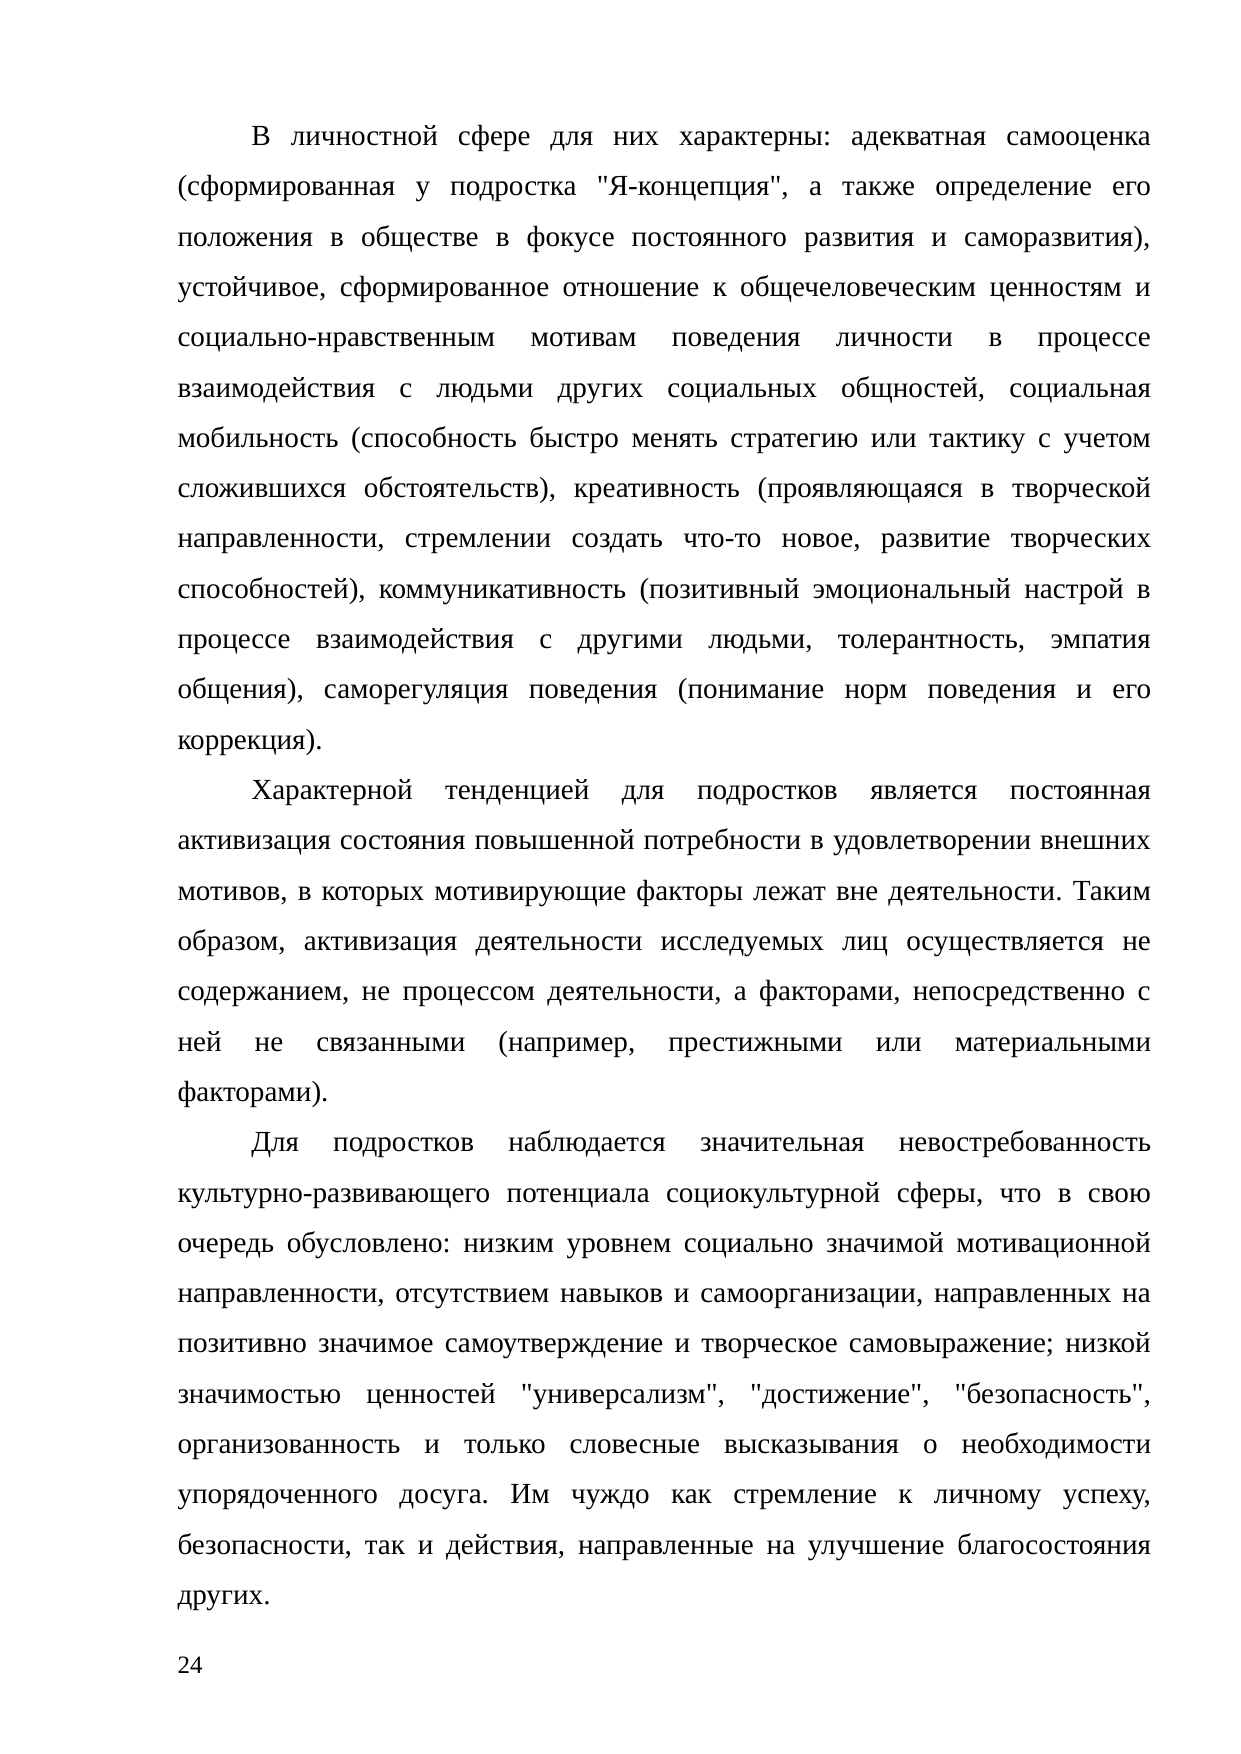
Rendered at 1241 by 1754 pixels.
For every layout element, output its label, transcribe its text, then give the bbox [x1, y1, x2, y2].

text Для подростков наблюдается значительная невостребованность культурно-развивающего потенциала социокультурной сферы, что в свою очередь обусловлено: низким уровнем социально значимой мотивационной направленности, отсутствием навыков и самоорганизации, направленных на позитивно значимое самоутверждение и творческое самовыражение; низкой значимостью ценностей "универсализм", "достижение", "безопасность", организованность и только словесные высказывания о необходимости упорядоченного досуга. Им чуждо как стремление к личному успеху, безопасности, так и действия, направленные на улучшение благосостояния других. [177, 1124, 1152, 1611]
text Характерной тенденцией для подростков является постоянная активизация состояния повышенной потребности в удовлетворении внешних мотивов, в которых мотивирующие факторы лежат вне деятельности. Таким образом, активизация деятельности исследуемых лиц осуществляется не содержанием, не процессом деятельности, а факторами, непосредственно с ней не связанными (например, престижными или материальными факторами). [177, 772, 1152, 1108]
text В личностной сфере для них характерны: адекватная самооценка (сформированная у подростка "Я-концепция", а также определение его положения в обществе в фокусе постоянного развития и саморазвития), устойчивое, сформированное отношение к общечеловеческим ценностям и социально-нравственным мотивам поведения личности в процессе взаимодействия с людьми других социальных общностей, социальная мобильность (способность быстро менять стратегию или тактику с учетом сложившихся обстоятельств), креативность (проявляющаяся в творческой направленности, стремлении создать что-то новое, развитие творческих способностей), коммуникативность (позитивный эмоциональный настрой в процессе взаимодействия с другими людьми, толерантность, эмпатия общения), саморегуляция поведения (понимание норм поведения и его коррекция). [177, 118, 1152, 755]
